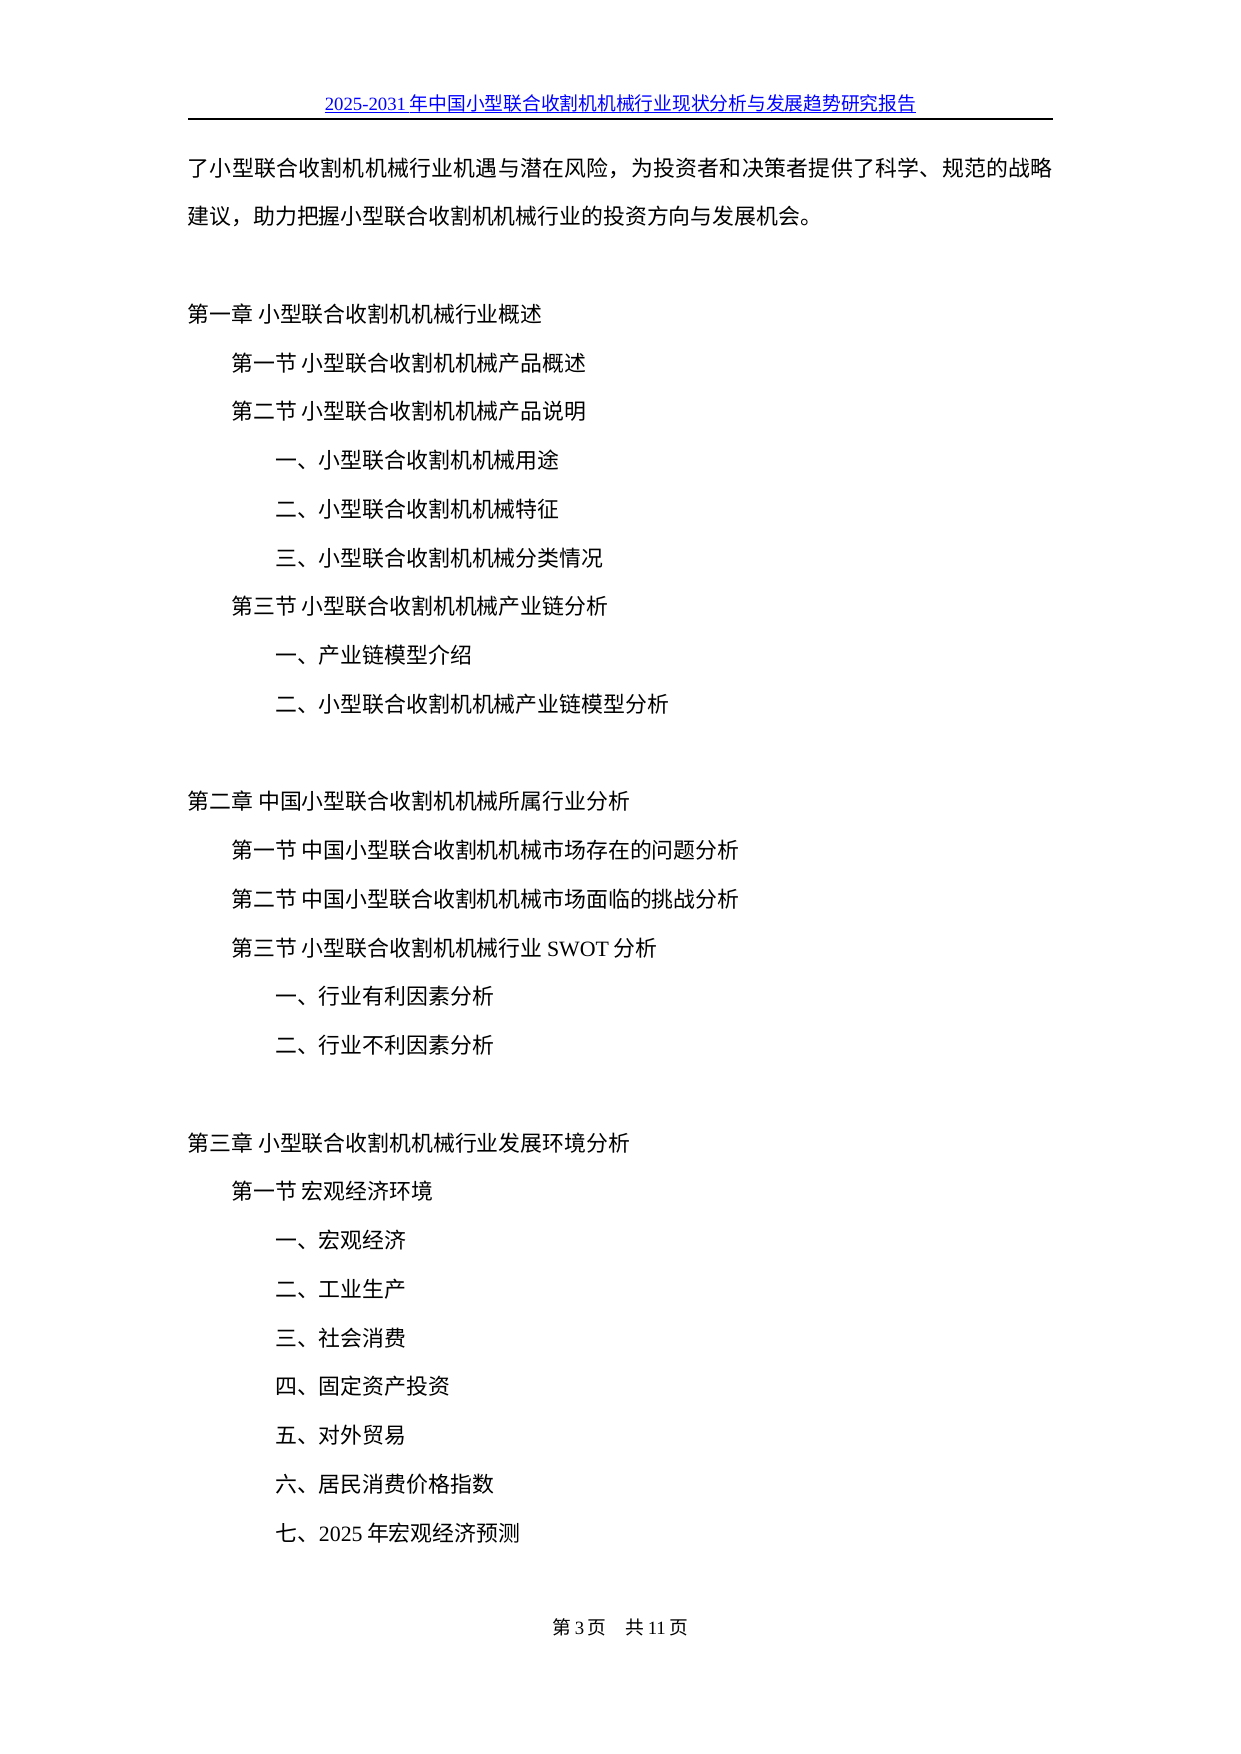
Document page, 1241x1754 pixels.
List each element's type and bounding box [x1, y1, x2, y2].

text [187, 150, 1053, 1548]
